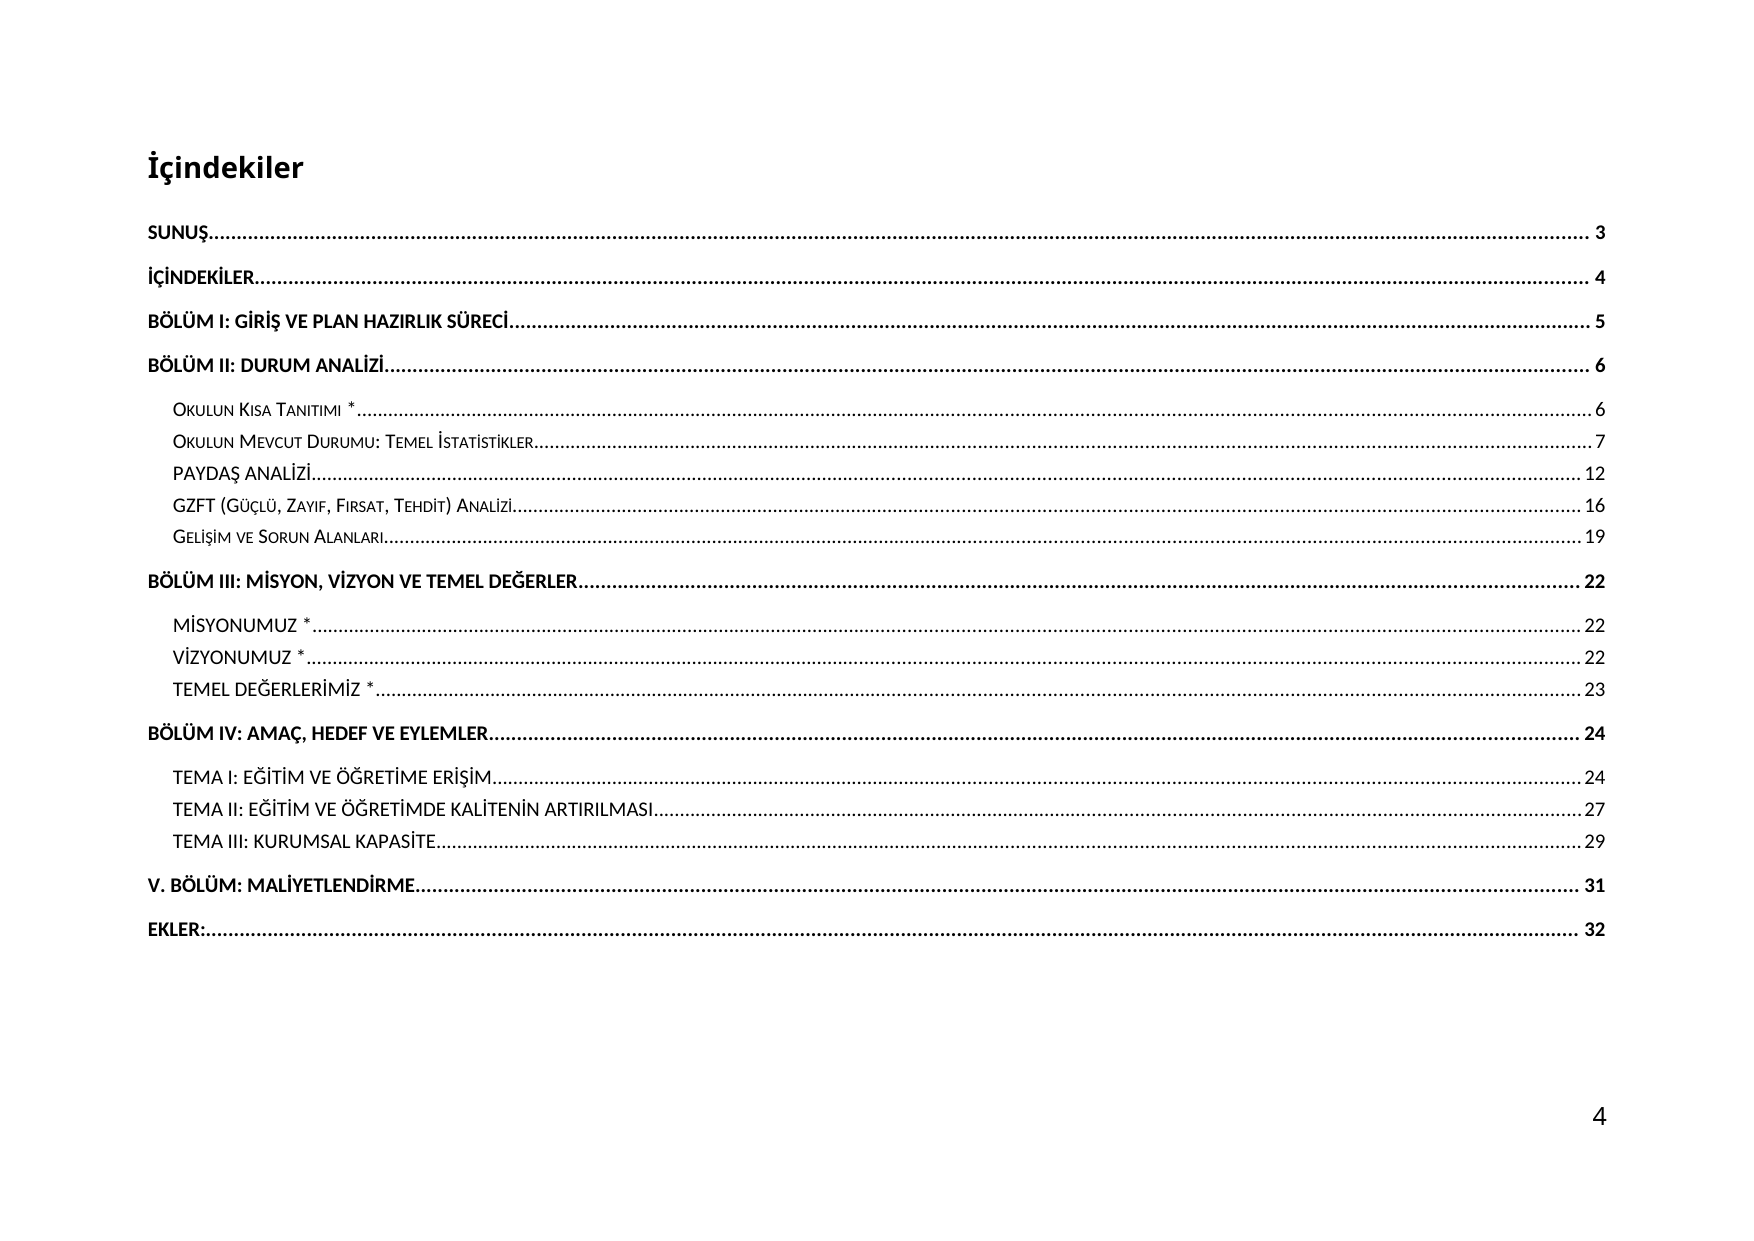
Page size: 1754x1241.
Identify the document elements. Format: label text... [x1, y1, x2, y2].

text V. BÖLÜM: MALİYETLENDİRME 31 [148, 872, 1606, 898]
text GZFT (Güçlü, Zayıf, Fırsat, Tehdit) Analizi 16 [173, 492, 1606, 517]
text TEMA II: EĞİTİM VE ÖĞRETİMDE KALİTENİN ARTIRILMASI 27 [173, 796, 1606, 822]
text Okulun Kısa Tanıtımı * 6 [173, 397, 1606, 422]
text BÖLÜM III: MİSYON, VİZYON VE TEMEL DEĞERLER 22 [148, 568, 1606, 593]
text İçindekiler 4 [148, 264, 1606, 289]
text Gelişim ve Sorun Alanları 19 [173, 524, 1606, 549]
subtitle İçindekiler [148, 148, 1606, 187]
text EKLER: 32 [148, 916, 1606, 942]
text BÖLÜM IV: AMAÇ, HEDEF VE EYLEMLER 24 [148, 720, 1606, 746]
text TEMA I: EĞİTİM VE ÖĞRETİME ERİŞİM 24 [173, 764, 1606, 790]
text PAYDAŞ ANALİZİ 12 [173, 460, 1606, 486]
text TEMEL DEĞERLERİMİZ * 23 [173, 676, 1606, 701]
text TEMA III: KURUMSAL KAPASİTE 29 [173, 828, 1606, 853]
text Okulun Mevcut Durumu: Temel İstatistikler 7 [173, 428, 1606, 454]
text VİZYONUMUZ * 22 [173, 644, 1606, 669]
text MİSYONUMUZ * 22 [173, 612, 1606, 638]
text Sunuş 3 [148, 219, 1606, 245]
text BÖLÜM II: DURUM ANALİZİ 6 [148, 352, 1606, 378]
text BÖLÜM I: GİRİŞ ve PLAN HAZIRLIK SÜRECİ 5 [148, 308, 1606, 333]
